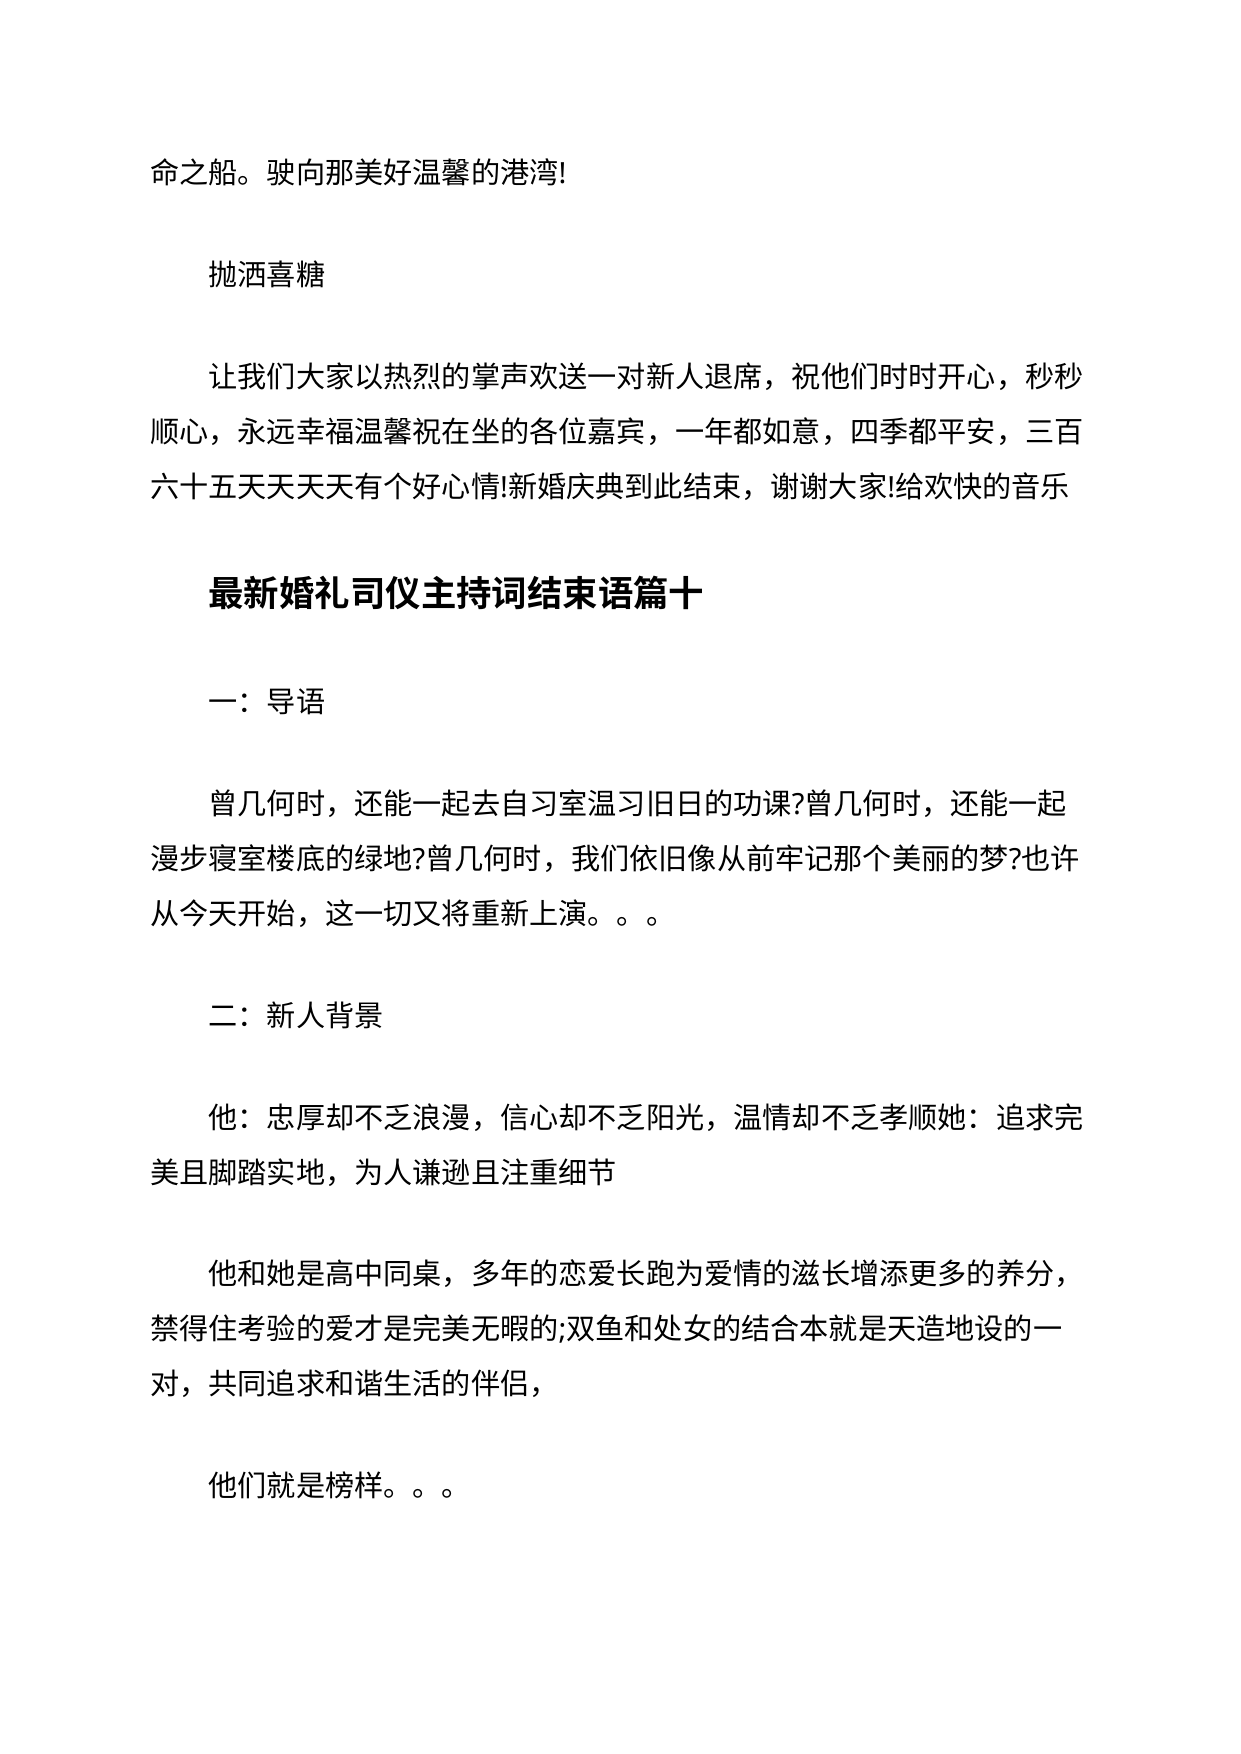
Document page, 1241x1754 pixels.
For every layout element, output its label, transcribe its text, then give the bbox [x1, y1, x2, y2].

text 一：导语 [150, 679, 1090, 721]
text 二：新人背景 [150, 992, 1090, 1035]
text 曾几何时，还能一起去自习室温习旧日的功课?曾几何时，还能一起漫步寝室楼底的绿地?曾几何时，我们依旧像从前牢记那个美丽的梦?也许从今天开始，这一切又将重新上演。。。 [150, 781, 1090, 933]
text 让我们大家以热烈的掌声欢送一对新人退席，祝他们时时开心，秒秒顺心，永远幸福温馨祝在坐的各位嘉宾，一年都如意，四季都平安，三百六十五天天天天有个好心情!新婚庆典到此结束，谢谢大家!给欢快的音乐 [150, 354, 1090, 506]
text 最新婚礼司仪主持词结束语篇十 [150, 566, 1090, 617]
text 他和她是高中同桌，多年的恋爱长跑为爱情的滋长增添更多的养分，禁得住考验的爱才是完美无暇的;双鱼和处女的结合本就是天造地设的一对，共同追求和谐生活的伴侣， [150, 1251, 1090, 1403]
text 抛洒喜糖 [150, 252, 1090, 294]
text 他们就是榜样。。。 [150, 1463, 1090, 1505]
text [150, 150, 1090, 192]
text 他：忠厚却不乏浪漫，信心却不乏阳光，温情却不乏孝顺她：追求完美且脚踏实地，为人谦逊且注重细节 [150, 1094, 1090, 1191]
